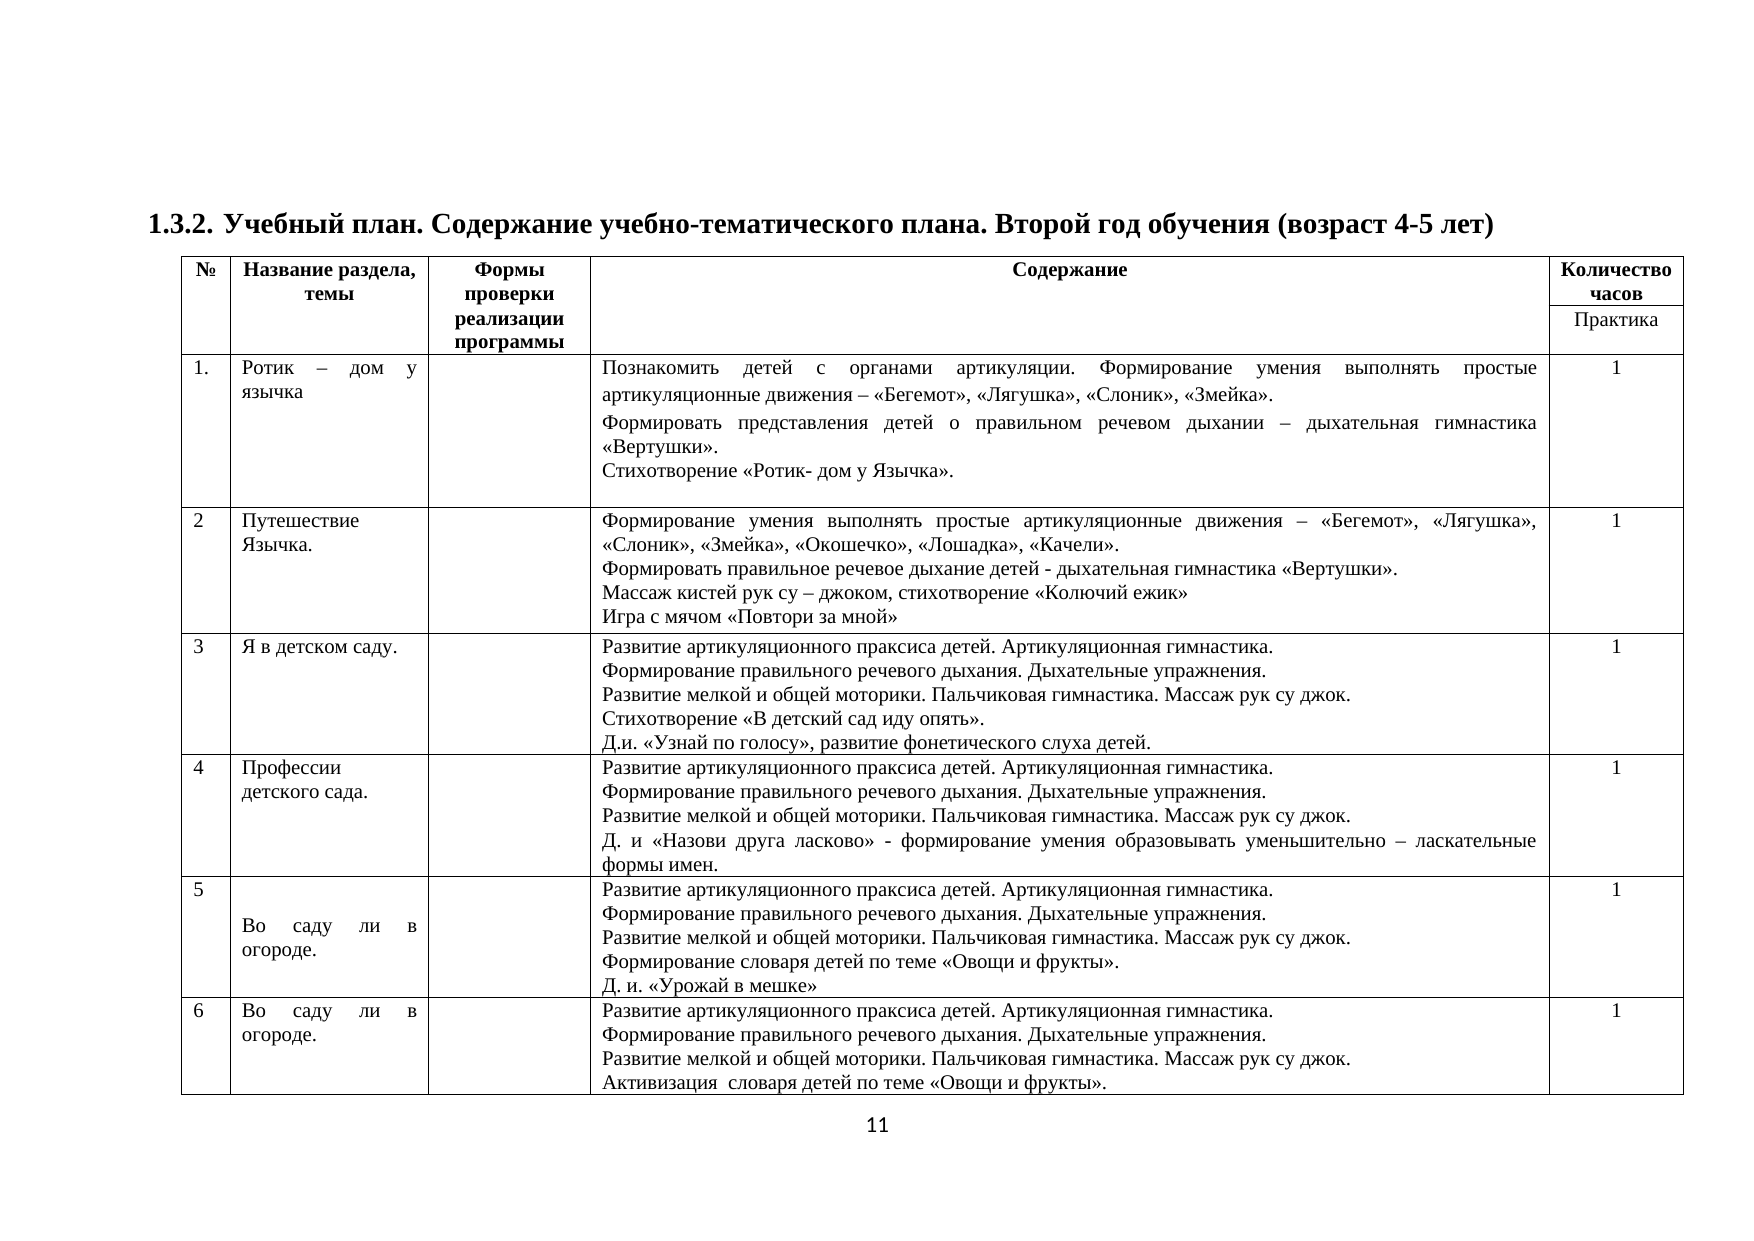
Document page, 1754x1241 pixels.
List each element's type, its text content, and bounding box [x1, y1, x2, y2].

table_cell 1 [1550, 634, 1683, 754]
table_cell Формирование умения выполнять простые артикуляционные движения – «Бегемот», «Лягушка», «Слоник», «Змейка», «Окошечко», «Лошадка», «Качели». Формировать правильное речевое дыхание детей - дыхательная гимнастика «Вертушки». Массаж кистей рук су – джоком, стихотворение «Колючий ежик» Игра с мячом «Повтори за мной» [591, 508, 1549, 633]
table_cell Развитие артикуляционного праксиса детей. Артикуляционная гимнастика. Формирование правильного речевого дыхания. Дыхательные упражнения. Развитие мелкой и общей моторики. Пальчиковая гимнастика. Массаж рук су джок. Стихотворение «В детский сад иду опять». Д.и. «Узнай по голосу», развитие фонетического слуха детей. [591, 634, 1549, 754]
table_cell Ротик – дом у язычка [231, 355, 428, 507]
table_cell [231, 998, 428, 1094]
table_cell [429, 877, 590, 997]
table_cell 3 [182, 634, 230, 754]
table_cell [591, 998, 1549, 1094]
table_cell [429, 755, 590, 876]
table_cell 1 [1550, 877, 1683, 997]
table_header Формы проверки реализации программы [429, 257, 590, 353]
table_cell 1 [1550, 755, 1683, 876]
table_cell Во саду ли в огороде. [231, 877, 428, 997]
table_header Содержание [591, 257, 1549, 353]
table_cell 1 [1550, 508, 1683, 633]
table_cell [429, 634, 590, 754]
table_cell Путешествие Язычка. [231, 508, 428, 633]
table_header № [182, 257, 230, 353]
table_cell [429, 508, 590, 633]
table_header Количество часов [1550, 257, 1683, 305]
table_cell 2 [182, 508, 230, 633]
list Учебный план. Содержание учебно-тематического плана. Второй год обучения (возраст 4-5 лет) [148, 206, 1636, 239]
table_cell 1 [1550, 355, 1683, 507]
table_cell Профессии детского сада. [231, 755, 428, 876]
table_cell [429, 998, 590, 1094]
table_cell 6 [182, 998, 230, 1094]
table_cell Развитие артикуляционного праксиса детей. Артикуляционная гимнастика. Формирование правильного речевого дыхания. Дыхательные упражнения. Развитие мелкой и общей моторики. Пальчиковая гимнастика. Массаж рук су джок. Формирование словаря детей по теме «Овощи и фрукты». Д. и. «Урожай в мешке» [591, 877, 1549, 997]
table_cell 1 [1550, 998, 1683, 1094]
table_cell [429, 355, 590, 507]
table_cell Я в детском саду. [231, 634, 428, 754]
table_cell 1. [182, 355, 230, 507]
table_cell Практика [1550, 306, 1683, 353]
table_cell Познакомить детей с органами артикуляции. Формирование умения выполнять простые артикуляционные движения – «Бегемот», «Лягушка», «Слоник», «Змейка». Формировать представления детей о правильном речевом дыхании – дыхательная гимнастика «Вертушки». Стихотворение «Ротик- дом у Язычка». [591, 355, 1549, 507]
table_header Название раздела, темы [231, 257, 428, 353]
table_cell 4 [182, 755, 230, 876]
table_cell 5 [182, 877, 230, 997]
table_cell Развитие артикуляционного праксиса детей. Артикуляционная гимнастика. Формирование правильного речевого дыхания. Дыхательные упражнения. Развитие мелкой и общей моторики. Пальчиковая гимнастика. Массаж рук су джок. Д. и «Назови друга ласково» - формирование умения образовывать уменьшительно – ласкательные формы имен. [591, 755, 1549, 876]
